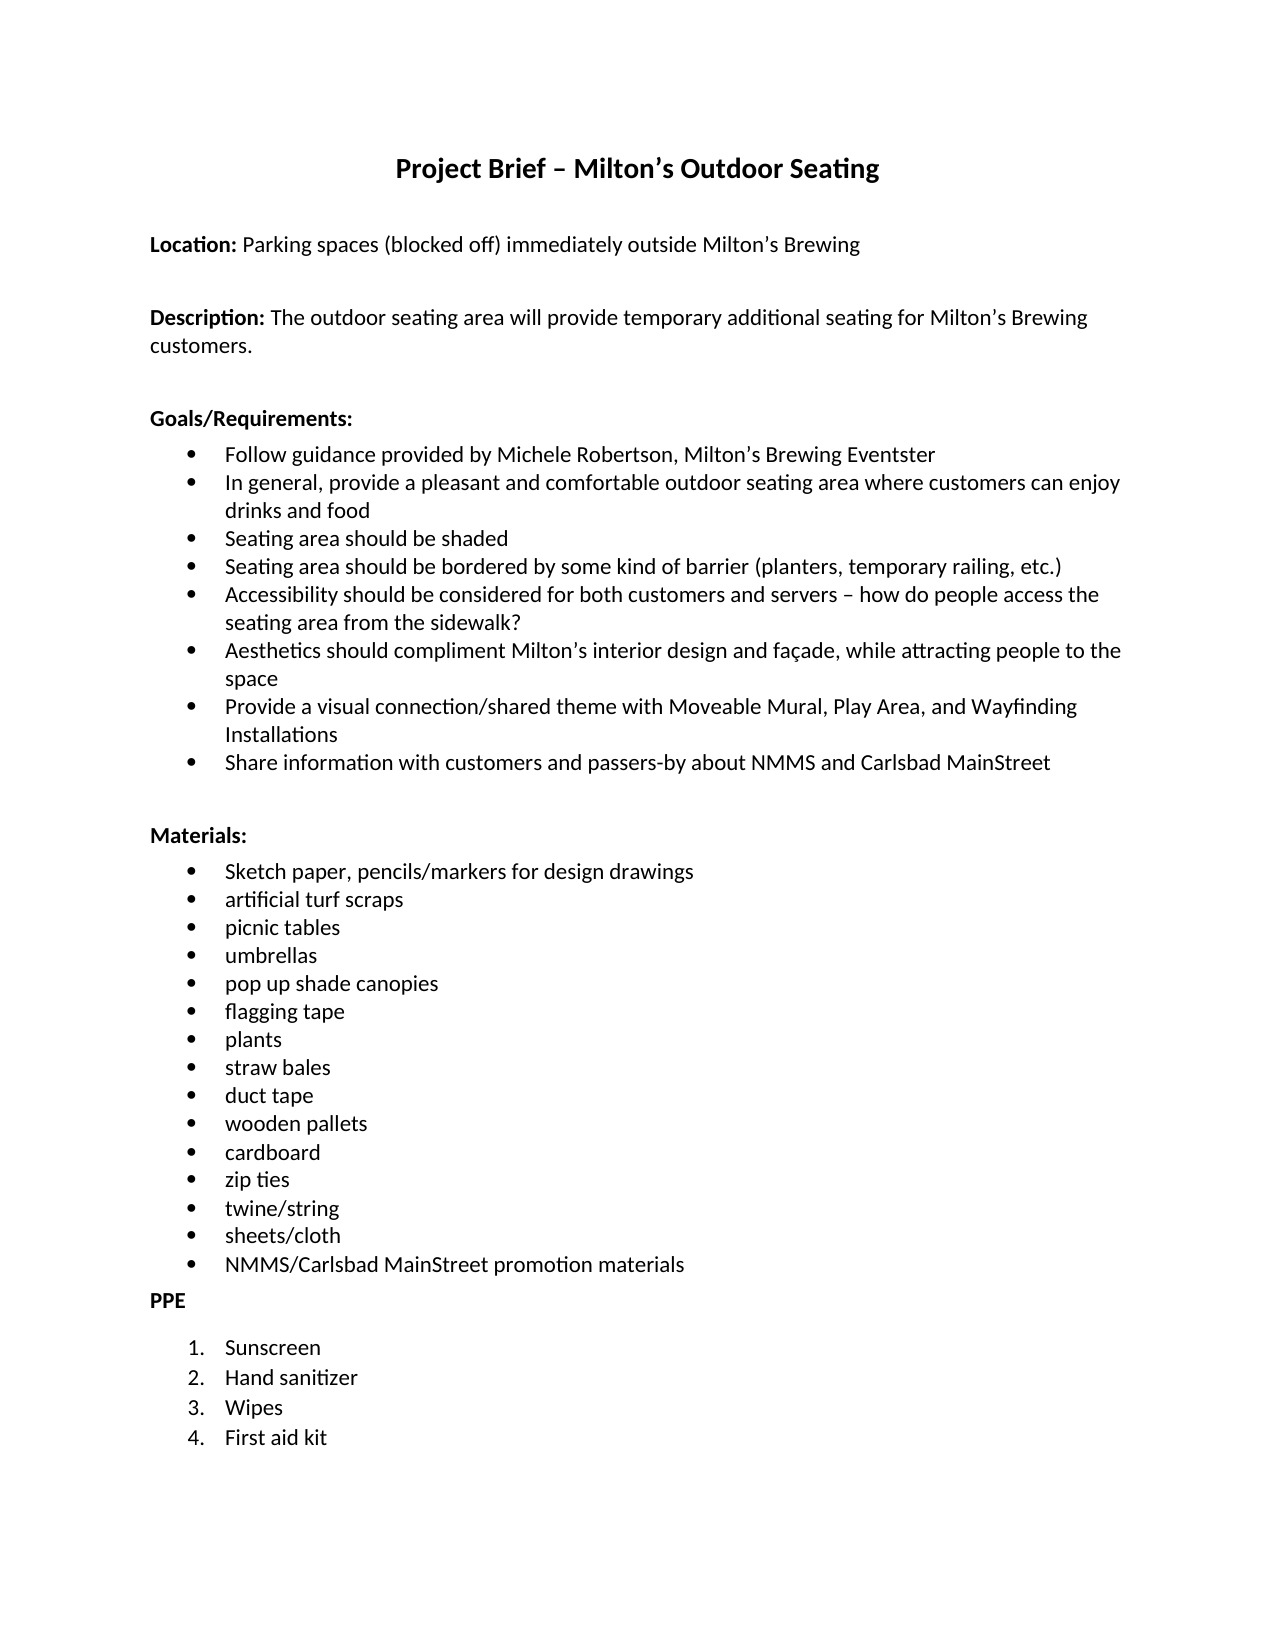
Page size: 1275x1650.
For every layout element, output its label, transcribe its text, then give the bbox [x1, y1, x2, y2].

text Project Brief – Milton’s Outdoor Seating [150, 150, 1125, 186]
list Sketch paper, pencils/markers for design drawings [187, 857, 1125, 885]
list Provide a visual connection/shared theme with Moveable Mural, Play Area, and Wayfinding Installations [187, 692, 1125, 748]
list pop up shade canopies [187, 969, 1125, 997]
list Wipes [187, 1393, 1125, 1421]
list flagging tape [187, 997, 1125, 1026]
text Location: Parking spaces (blocked off) immediately outside Milton’s Brewing [150, 230, 1125, 258]
text Description: The outdoor seating area will provide temporary additional seating for Milton’s Brewing customers. [150, 303, 1125, 359]
list Follow guidance provided by Michele Robertson, Milton’s Brewing Eventster [187, 440, 1125, 468]
list Aesthetics should compliment Milton’s interior design and façade, while attracting people to the space [187, 636, 1125, 692]
text Materials: [150, 821, 1125, 849]
text PPE [150, 1286, 1125, 1314]
list artificial turf scraps [187, 885, 1125, 913]
list zip ties [187, 1166, 1125, 1194]
list cardboard [187, 1138, 1125, 1166]
list Accessibility should be considered for both customers and servers – how do people access the seating area from the sidewalk? [187, 580, 1125, 636]
list Seating area should be bordered by some kind of barrier (planters, temporary railing, etc.) [187, 552, 1125, 580]
text Goals/Requirements: [150, 404, 1125, 432]
list Sunscreen [187, 1333, 1125, 1361]
list sheets/cloth [187, 1222, 1125, 1250]
list Hand sanitizer [187, 1363, 1125, 1391]
list picnic tables [187, 913, 1125, 941]
list In general, provide a pleasant and comfortable outdoor seating area where customers can enjoy drinks and food [187, 468, 1125, 524]
list Seating area should be shaded [187, 524, 1125, 552]
list wooden pallets [187, 1109, 1125, 1138]
list Share information with customers and passers-by about NMMS and Carlsbad MainStreet [187, 748, 1125, 776]
list plants [187, 1026, 1125, 1053]
list straw bales [187, 1053, 1125, 1082]
list duct tape [187, 1082, 1125, 1109]
list NMMS/Carlsbad MainStreet promotion materials [187, 1250, 1125, 1278]
list twine/string [187, 1194, 1125, 1222]
list First aid kit [187, 1423, 1125, 1452]
list umbrellas [187, 941, 1125, 969]
